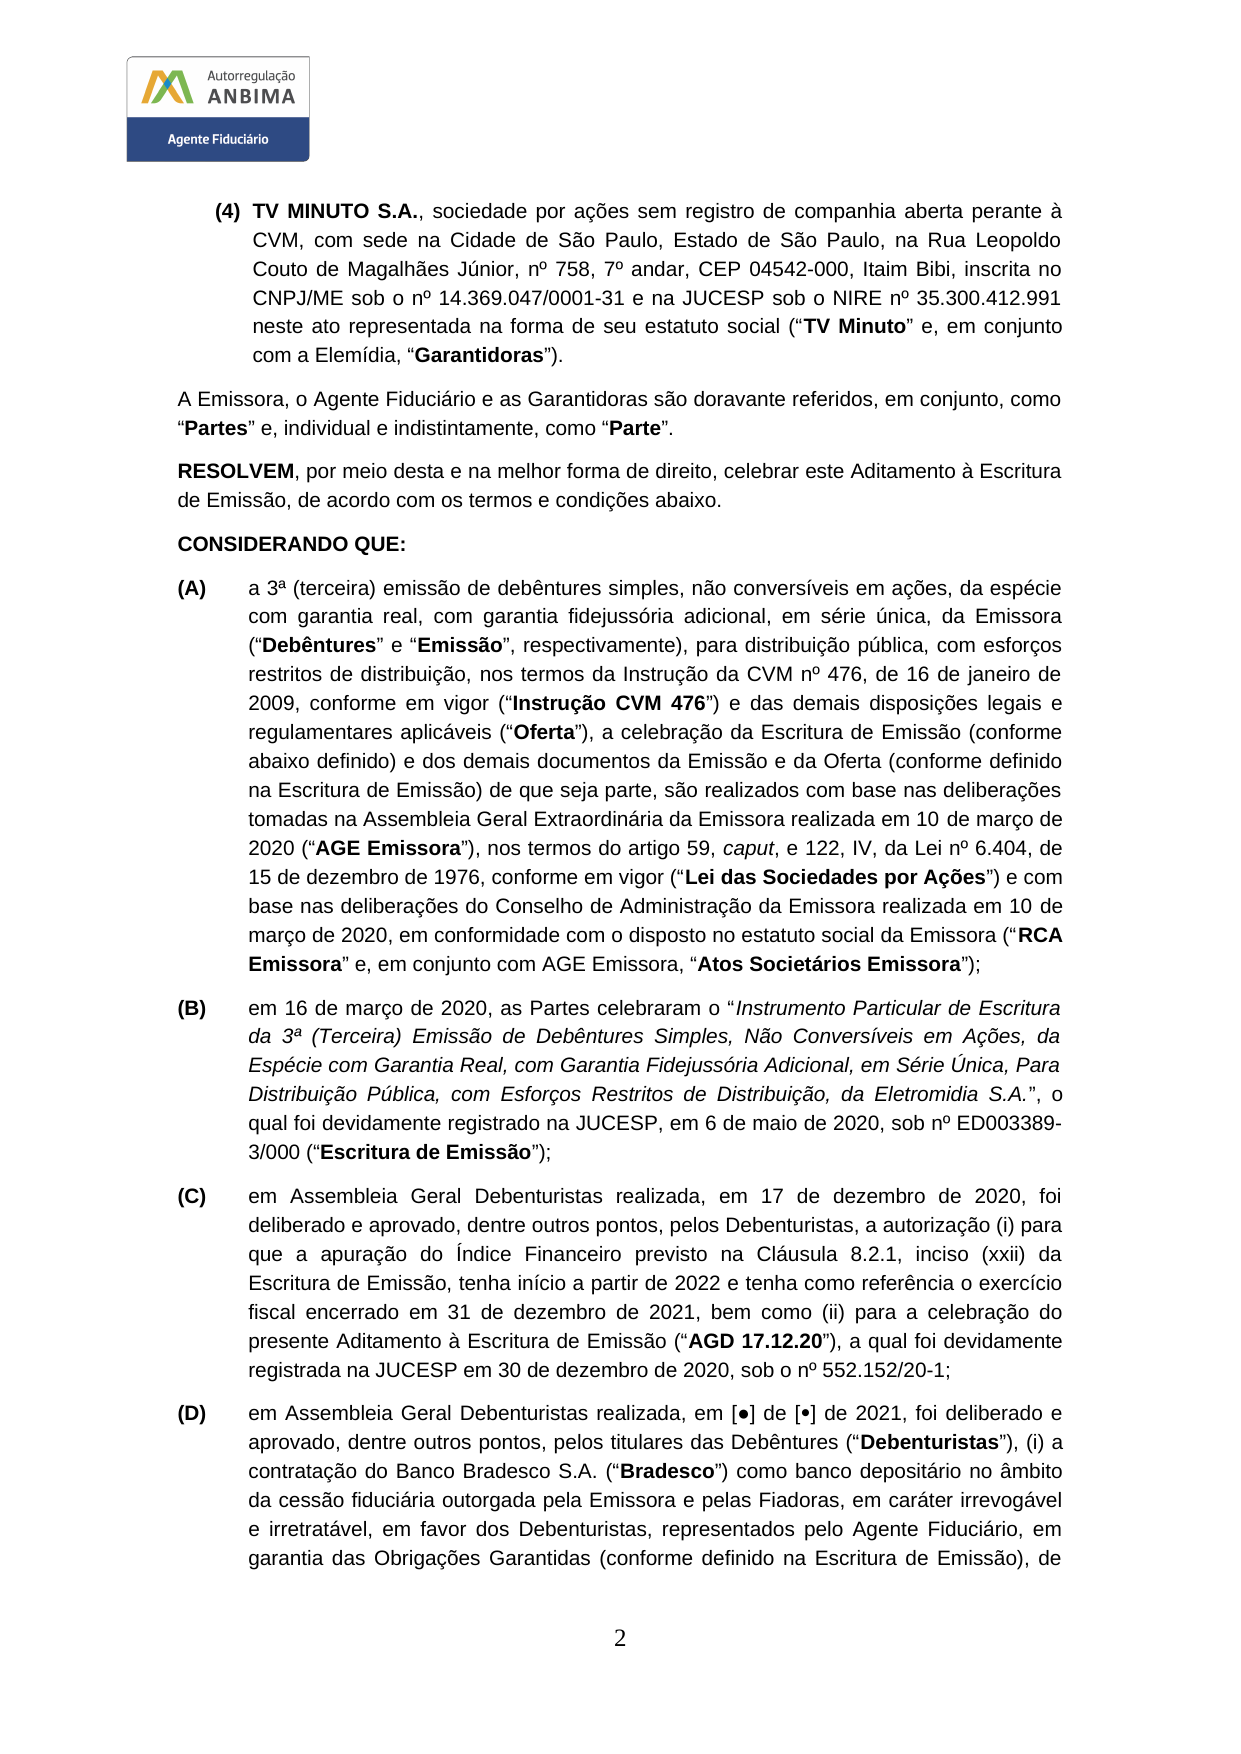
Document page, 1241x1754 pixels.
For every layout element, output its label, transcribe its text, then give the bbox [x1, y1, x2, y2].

list TV MINUTO S.A., sociedade por ações sem registro de companhia aberta perante à CVM, com sede na Cidade de São Paulo, Estado de São Paulo, na Rua Leopoldo Couto de Magalhães Júnior, nº 758, 7º andar, CEP 04542-000, Itaim Bibi, inscrita no CNPJ/ME sob o nº 14.369.047/0001-31 e na JUCESP sob o NIRE nº 35.300.412.991 neste ato representada na forma de seu estatuto social (“TV Minuto” e, em conjunto com a Elemídia, “Garantidoras”). [215, 198, 1063, 367]
list em Assembleia Geral Debenturistas realizada, em 17 de dezembro de 2020, foi deliberado e aprovado, dentre outros pontos, pelos Debenturistas, a autorização (i) para que a apuração do Índice Financeiro previsto na Cláusula 8.2.1, inciso (xxii) da Escritura de Emissão, tenha início a partir de 2022 e tenha como referência o exercício fiscal encerrado em 31 de dezembro de 2021, bem como (ii) para a celebração do presente Aditamento à Escritura de Emissão (“AGD 17.12.20”), a qual foi devidamente registrada na JUCESP em 30 de dezembro de 2020, sob o nº 552.152/20-1; [177, 1184, 1063, 1381]
text A Emissora, o Agente Fiduciário e as Garantidoras são doravante referidos, em conjunto, como “Partes” e, individual e indistintamente, como “Parte”. [177, 387, 1063, 440]
list a 3ª (terceira) emissão de debêntures simples, não conversíveis em ações, da espécie com garantia real, com garantia fidejussória adicional, em série única, da Emissora (“Debêntures” e “Emissão”, respectivamente), para distribuição pública, com esforços restritos de distribuição, nos termos da Instrução da CVM nº 476, de 16 de janeiro de 2009, conforme em vigor (“Instrução CVM 476”) e das demais disposições legais e regulamentares aplicáveis (“Oferta”), a celebração da Escritura de Emissão (conforme abaixo definido) e dos demais documentos da Emissão e da Oferta (conforme definido na Escritura de Emissão) de que seja parte, são realizados com base nas deliberações tomadas na Assembleia Geral Extraordinária da Emissora realizada em 10 de março de 2020 (“AGE Emissora”), nos termos do artigo 59, caput, e 122, IV, da Lei nº 6.404, de 15 de dezembro de 1976, conforme em vigor (“Lei das Sociedades por Ações”) e com base nas deliberações do Conselho de Administração da Emissora realizada em 10 de março de 2020, em conformidade com o disposto no estatuto social da Emissora (“RCA Emissora” e, em conjunto com AGE Emissora, “Atos Societários Emissora”); [177, 575, 1063, 976]
text RESOLVEM, por meio desta e na melhor forma de direito, celebrar este Aditamento à Escritura de Emissão, de acordo com os termos e condições abaixo. [177, 459, 1063, 512]
list em 16 de março de 2020, as Partes celebraram o “Instrumento Particular de Escritura da 3ª (Terceira) Emissão de Debêntures Simples, Não Conversíveis em Ações, da Espécie com Garantia Real, com Garantia Fidejussória Adicional, em Série Única, Para Distribuição Pública, com Esforços Restritos de Distribuição, da Eletromidia S.A.”, o qual foi devidamente registrado na JUCESP, em 6 de maio de 2020, sob nº ED003389-3/000 (“Escritura de Emissão”); [177, 995, 1063, 1164]
subtitle CONSIDERANDO QUE: [177, 532, 1063, 556]
picture [126, 56, 310, 162]
